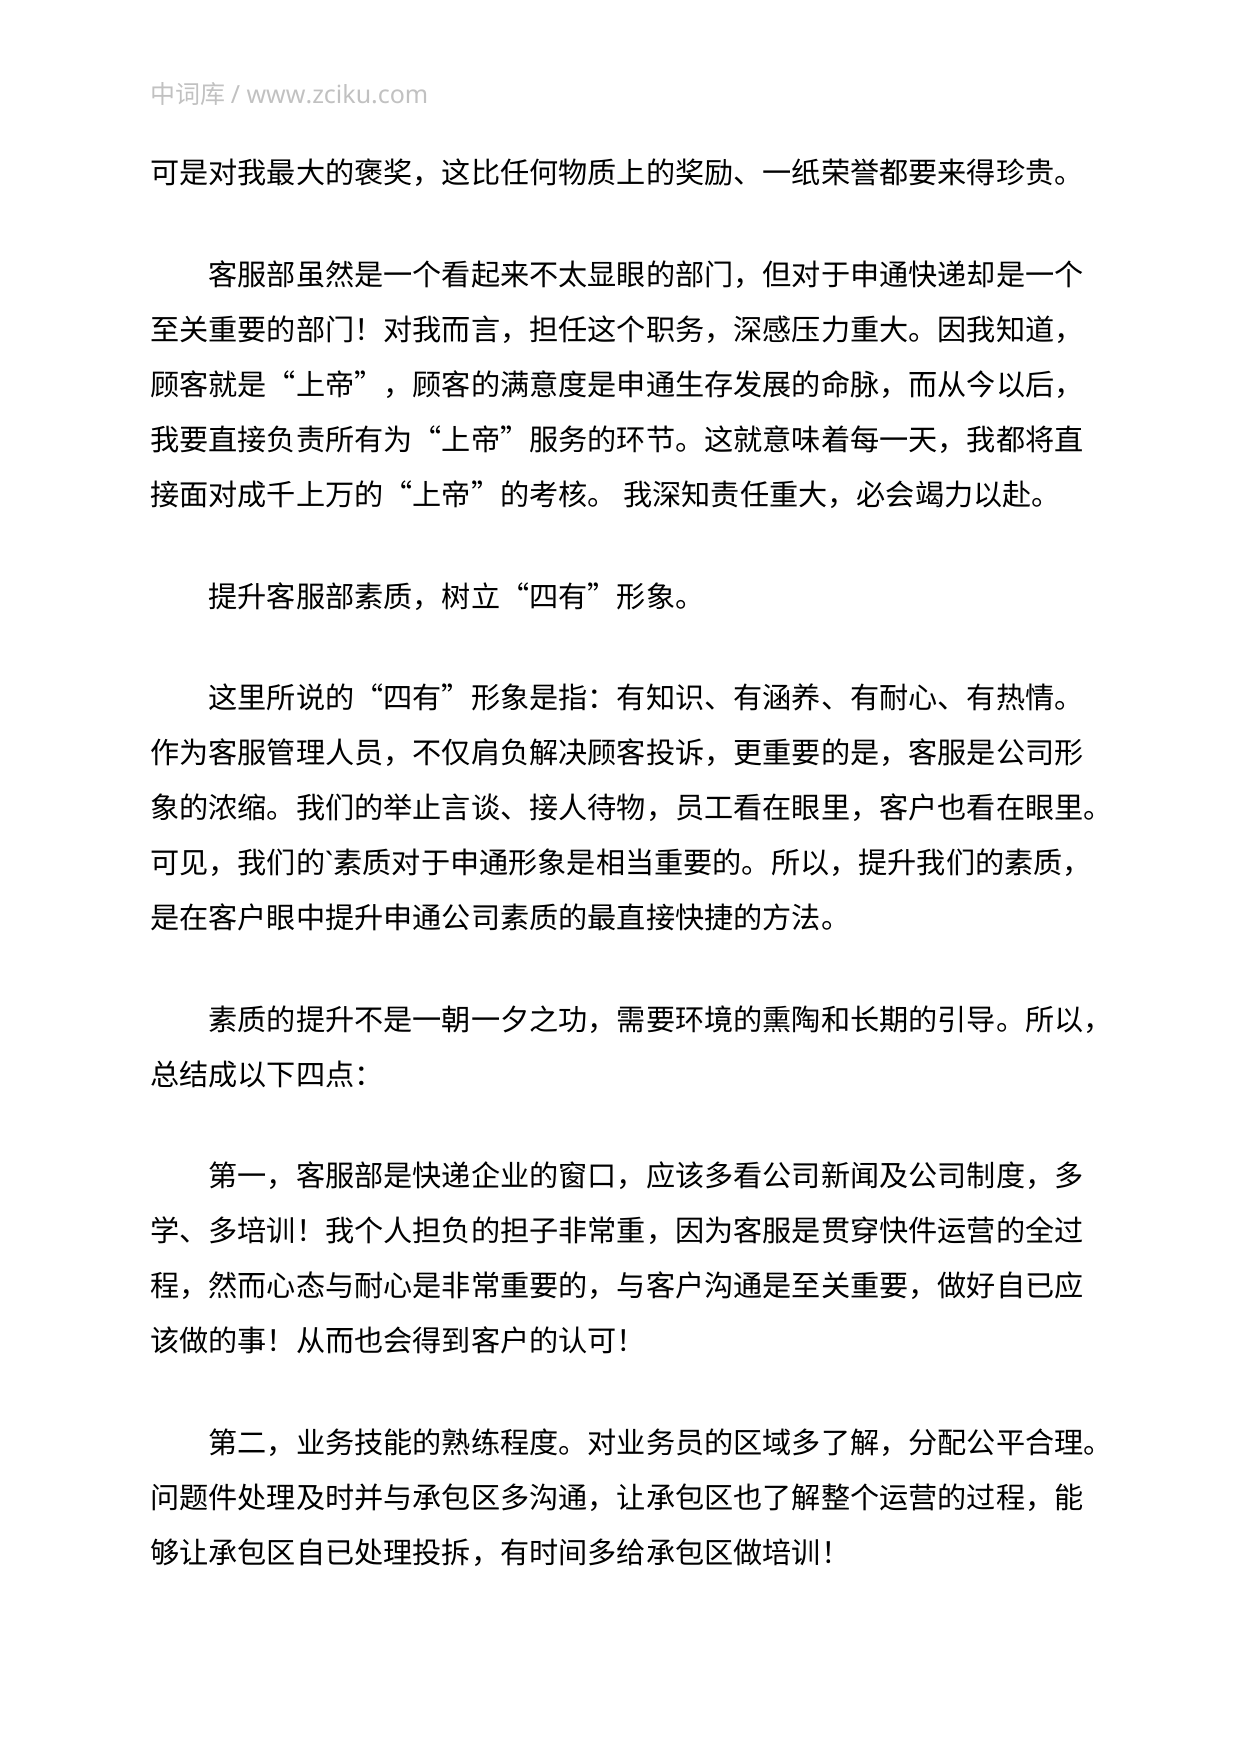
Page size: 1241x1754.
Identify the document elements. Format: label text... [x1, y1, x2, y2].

text 客服部虽然是一个看起来不太显眼的部门，但对于申通快递却是一个至关重要的部门！对我而言，担任这个职务，深感压力重大。因我知道，顾客就是“上帝”，顾客的满意度是申通生存发展的命脉，而从今以后，我要直接负责所有为“上帝”服务的环节。这就意味着每一天，我都将直接面对成千上万的“上帝”的考核。 我深知责任重大，必会竭力以赴。 [150, 252, 1090, 514]
text 第二，业务技能的熟练程度。对业务员的区域多了解，分配公平合理。问题件处理及时并与承包区多沟通，让承包区也了解整个运营的过程，能够让承包区自已处理投拆，有时间多给承包区做培训！ [150, 1419, 1090, 1572]
text 这里所说的“四有”形象是指：有知识、有涵养、有耐心、有热情。作为客服管理人员，不仅肩负解决顾客投诉，更重要的是，客服是公司形象的浓缩。我们的举止言谈、接人待物，员工看在眼里，客户也看在眼里。可见，我们的`素质对于申通形象是相当重要的。所以，提升我们的素质，是在客户眼中提升申通公司素质的最直接快捷的方法。 [150, 675, 1090, 937]
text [150, 150, 1090, 192]
text 提升客服部素质，树立“四有”形象。 [150, 573, 1090, 615]
text 第一，客服部是快递企业的窗口，应该多看公司新闻及公司制度，多学、多培训！我个人担负的担子非常重，因为客服是贯穿快件运营的全过程，然而心态与耐心是非常重要的，与客户沟通是至关重要，做好自已应该做的事！从而也会得到客户的认可！ [150, 1153, 1090, 1360]
text 素质的提升不是一朝一夕之功，需要环境的熏陶和长期的引导。所以，总结成以下四点： [150, 996, 1090, 1093]
